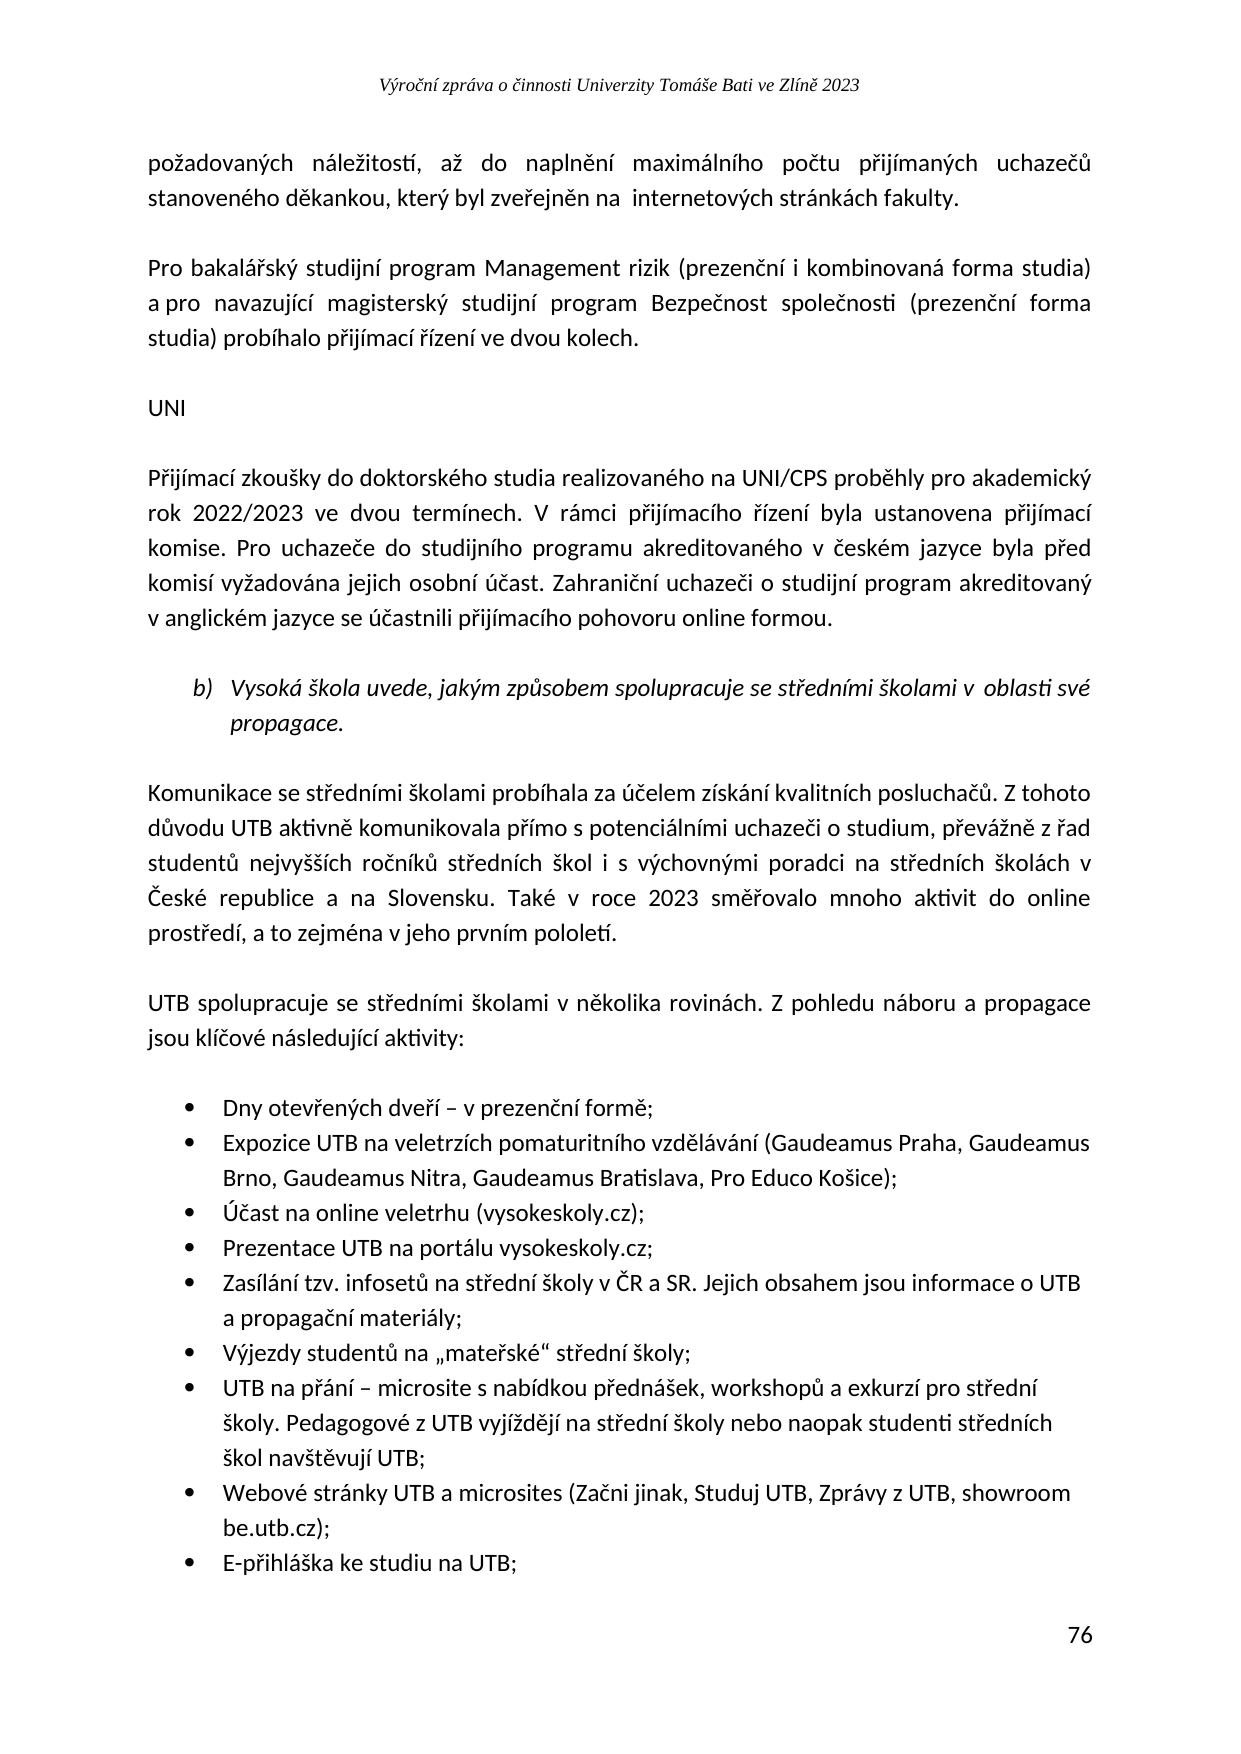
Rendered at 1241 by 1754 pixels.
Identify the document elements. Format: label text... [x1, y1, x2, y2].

text UNI [148, 393, 1093, 423]
list Expozice UTB na veletrzích pomaturitního vzdělávání (Gaudeamus Praha, Gaudeamus Brno, Gaudeamus Nitra, Gaudeamus Bratislava, Pro Educo Košice); [185, 1128, 1093, 1193]
text UTB spolupracuje se středními školami v několika rovinách. Z pohledu náboru a propagace jsou klíčové následující aktivity: [148, 988, 1093, 1053]
list Dny otevřených dveří – v prezenční formě; [185, 1093, 1093, 1123]
text Pro bakalářský studijní program Management rizik (prezenční i kombinovaná forma studia) a pro navazující magisterský studijní program Bezpečnost společnosti (prezenční forma studia) probíhalo přijímací řízení ve dvou kolech. [148, 253, 1093, 353]
list UTB na přání – microsite s nabídkou přednášek, workshopů a exkurzí pro střední školy. Pedagogové z UTB vyjíždějí na střední školy nebo naopak studenti středních škol navštěvují UTB; [185, 1373, 1093, 1473]
list E-přihláška ke studiu na UTB; [185, 1548, 1093, 1578]
list Výjezdy studentů na „mateřské“ střední školy; [185, 1338, 1093, 1368]
list Vysoká škola uvede, jakým způsobem spolupracuje se středními školami v oblasti své propagace. [193, 673, 1093, 738]
text Komunikace se středními školami probíhala za účelem získání kvalitních posluchačů. Z tohoto důvodu UTB aktivně komunikovala přímo s potenciálními uchazeči o studium, převážně z řad studentů nejvyšších ročníků středních škol i s výchovnými poradci na středních školách v České republice a na Slovensku. Také v roce 2023 směřovalo mnoho aktivit do online prostředí, a to zejména v jeho prvním pololetí. [148, 778, 1093, 948]
list Webové stránky UTB a microsites (Začni jinak, Studuj UTB, Zprávy z UTB, showroom be.utb.cz); [185, 1478, 1093, 1543]
text Přijímací zkoušky do doktorského studia realizovaného na UNI/CPS proběhly pro akademický rok 2022/2023 ve dvou termínech. V rámci přijímacího řízení byla ustanovena přijímací komise. Pro uchazeče do studijního programu akreditovaného v českém jazyce byla před komisí vyžadována jejich osobní účast. Zahraniční uchazeči o studijní program akreditovaný v anglickém jazyce se účastnili přijímacího pohovoru online formou. [148, 463, 1093, 633]
list Zasílání tzv. infosetů na střední školy v ČR a SR. Jejich obsahem jsou informace o UTB a propagační materiály; [185, 1268, 1093, 1333]
list Účast na online veletrhu (vysokeskoly.cz); [185, 1198, 1093, 1228]
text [148, 148, 1093, 213]
list Prezentace UTB na portálu vysokeskoly.cz; [185, 1233, 1093, 1263]
